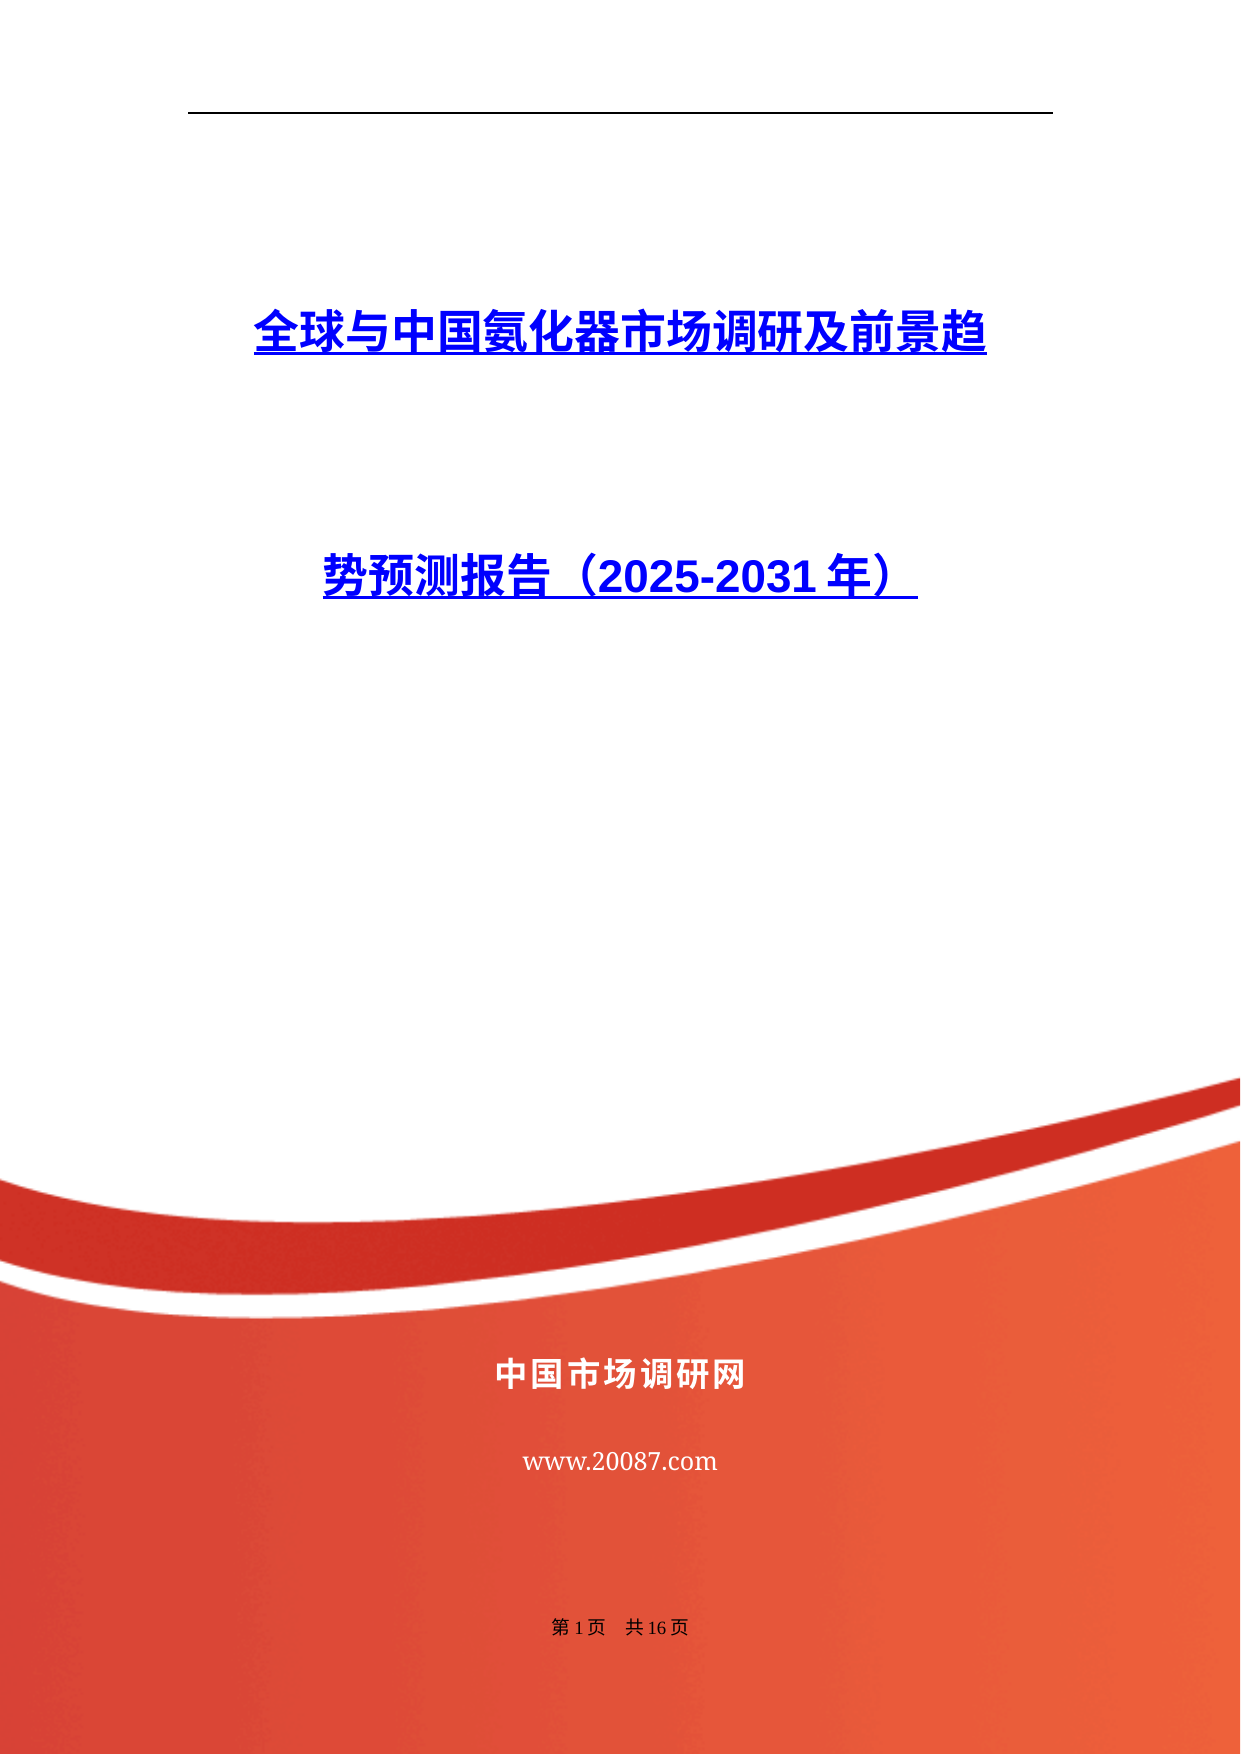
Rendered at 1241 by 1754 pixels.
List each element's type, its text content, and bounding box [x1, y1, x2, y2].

text www.20087.com [187, 1428, 1053, 1493]
subtitle 中国市场调研网 [187, 1339, 1053, 1404]
picture [0, 1006, 1241, 1754]
table_header 全球与中国氨化器市场调研及前景趋势预测报告（2025-2031年） [188, 207, 1053, 773]
